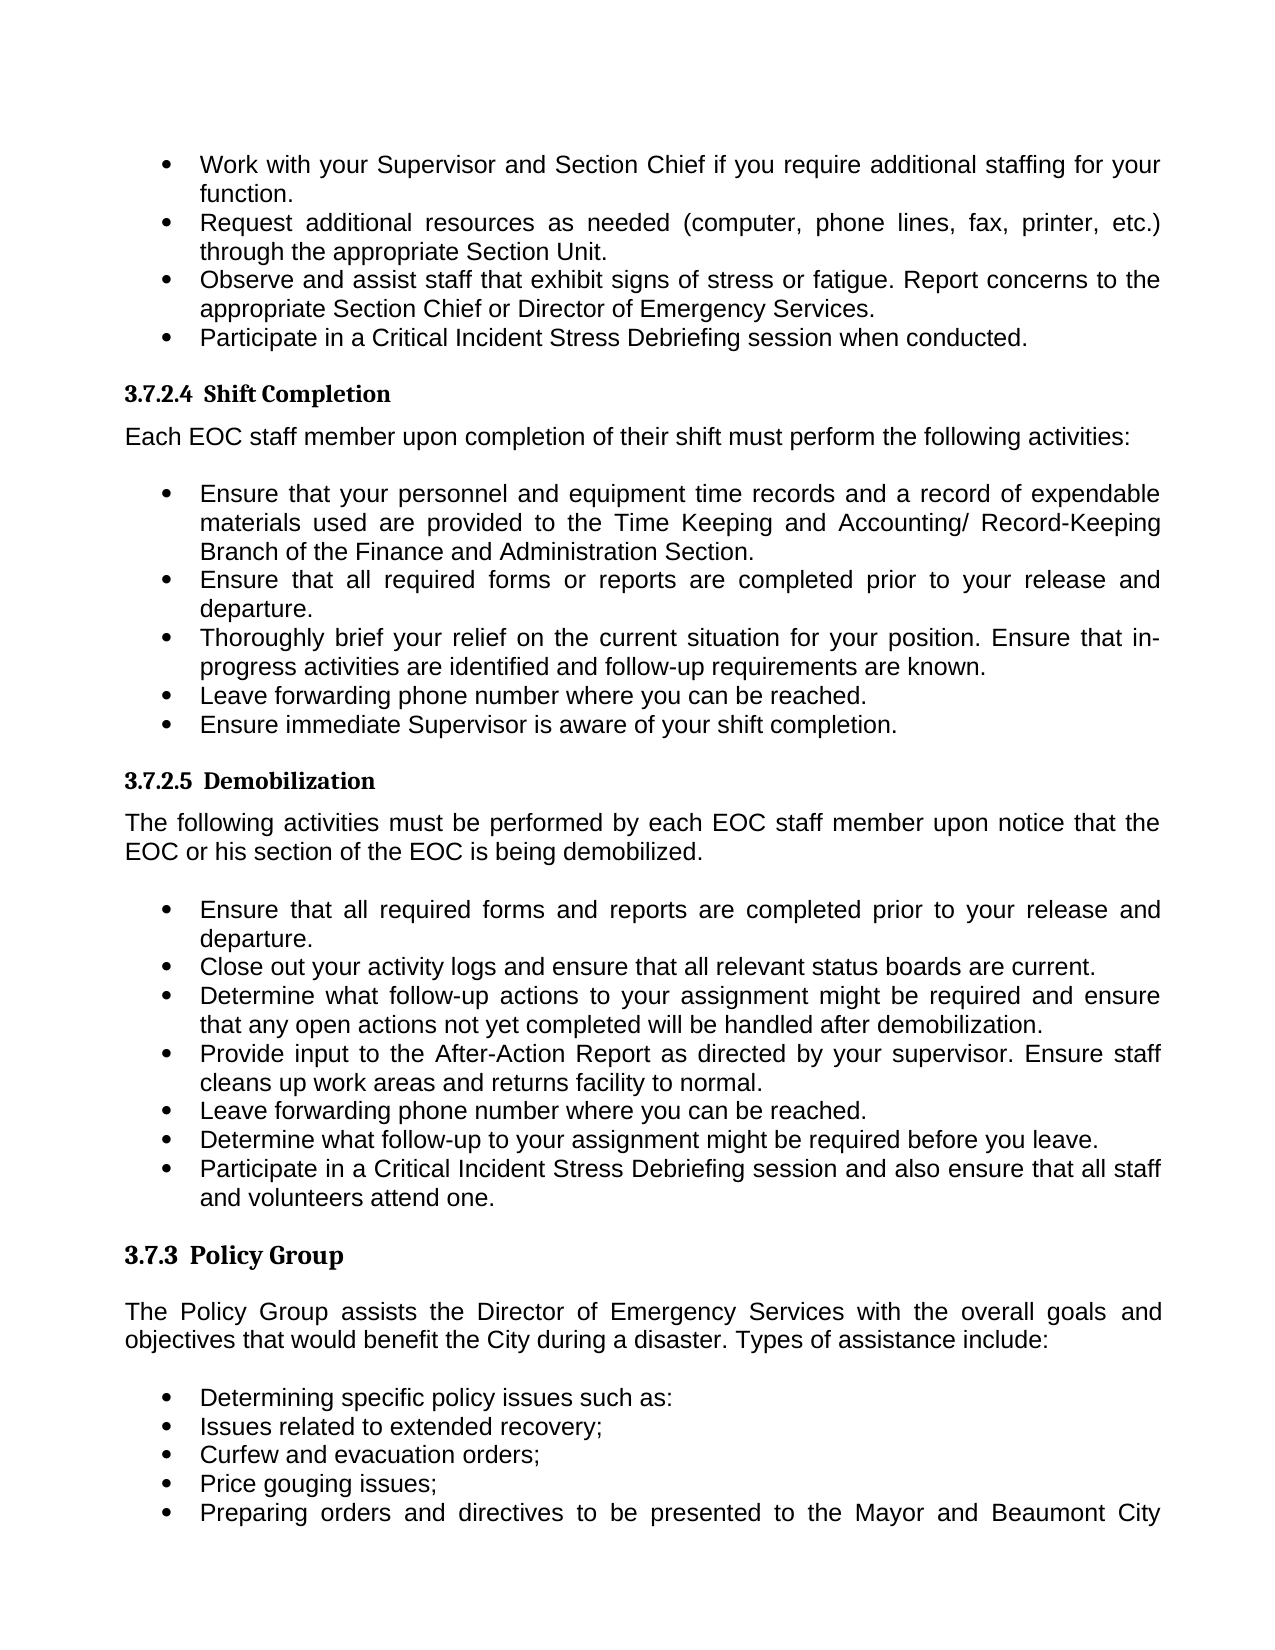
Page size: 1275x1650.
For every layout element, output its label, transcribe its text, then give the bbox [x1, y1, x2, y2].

list Request additional resources as needed (computer, phone lines, fax, printer, etc.) through the appropriate Section Unit. [162, 208, 1162, 265]
list Leave forwarding phone number where you can be reached. [162, 681, 1162, 709]
list Ensure immediate Supervisor is aware of your shift completion. [162, 709, 1162, 738]
list Work with your Supervisor and Section Chief if you require additional staffing for your function. [162, 150, 1162, 208]
list Observe and assist staff that exhibit signs of stress or fatigue. Report concerns to the appropriate Section Chief or Director of Emergency Services. [162, 265, 1162, 323]
list Participate in a Critical Incident Stress Debriefing session when conducted. [162, 323, 1162, 352]
list Determine what follow-up actions to your assignment might be required and ensure that any open actions not yet completed will be handled after demobilization. [162, 981, 1162, 1039]
text Each EOC staff member upon completion of their shift must perform the following activities: [124, 422, 1162, 450]
list Leave forwarding phone number where you can be reached. [162, 1096, 1162, 1125]
subtitle 3.7.2.4 Shift Completion [124, 380, 1162, 409]
text The following activities must be performed by each EOC staff member upon notice that the EOC or his section of the EOC is being demobilized. [124, 808, 1162, 866]
list Curfew and evacuation orders; [162, 1441, 1162, 1469]
subtitle 3.7.3 Policy Group [124, 1240, 1162, 1272]
list Thoroughly brief your relief on the current situation for your position. Ensure that in- progress activities are identified and follow-up requirements are known. [162, 623, 1162, 681]
list Provide input to the After-Action Report as directed by your supervisor. Ensure staff cleans up work areas and returns facility to normal. [162, 1039, 1162, 1096]
list Issues related to extended recovery; [162, 1412, 1162, 1441]
text The Policy Group assists the Director of Emergency Services with the overall goals and objectives that would benefit the City during a disaster. Types of assistance include: [124, 1297, 1162, 1354]
list Ensure that all required forms or reports are completed prior to your release and departure. [162, 566, 1162, 623]
list Determining specific policy issues such as: [162, 1383, 1162, 1412]
subtitle 3.7.2.5 Demobilization [124, 767, 1162, 796]
list Ensure that all required forms and reports are completed prior to your release and departure. [162, 895, 1162, 952]
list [162, 1498, 1162, 1527]
list Price gouging issues; [162, 1469, 1162, 1498]
list Close out your activity logs and ensure that all relevant status boards are current. [162, 952, 1162, 981]
list Participate in a Critical Incident Stress Debriefing session and also ensure that all staff and volunteers attend one. [162, 1154, 1162, 1212]
list Determine what follow-up to your assignment might be required before you leave. [162, 1125, 1162, 1154]
list Ensure that your personnel and equipment time records and a record of expendable materials used are provided to the Time Keeping and Accounting/ Record-Keeping Branch of the Finance and Administration Section. [162, 479, 1162, 566]
